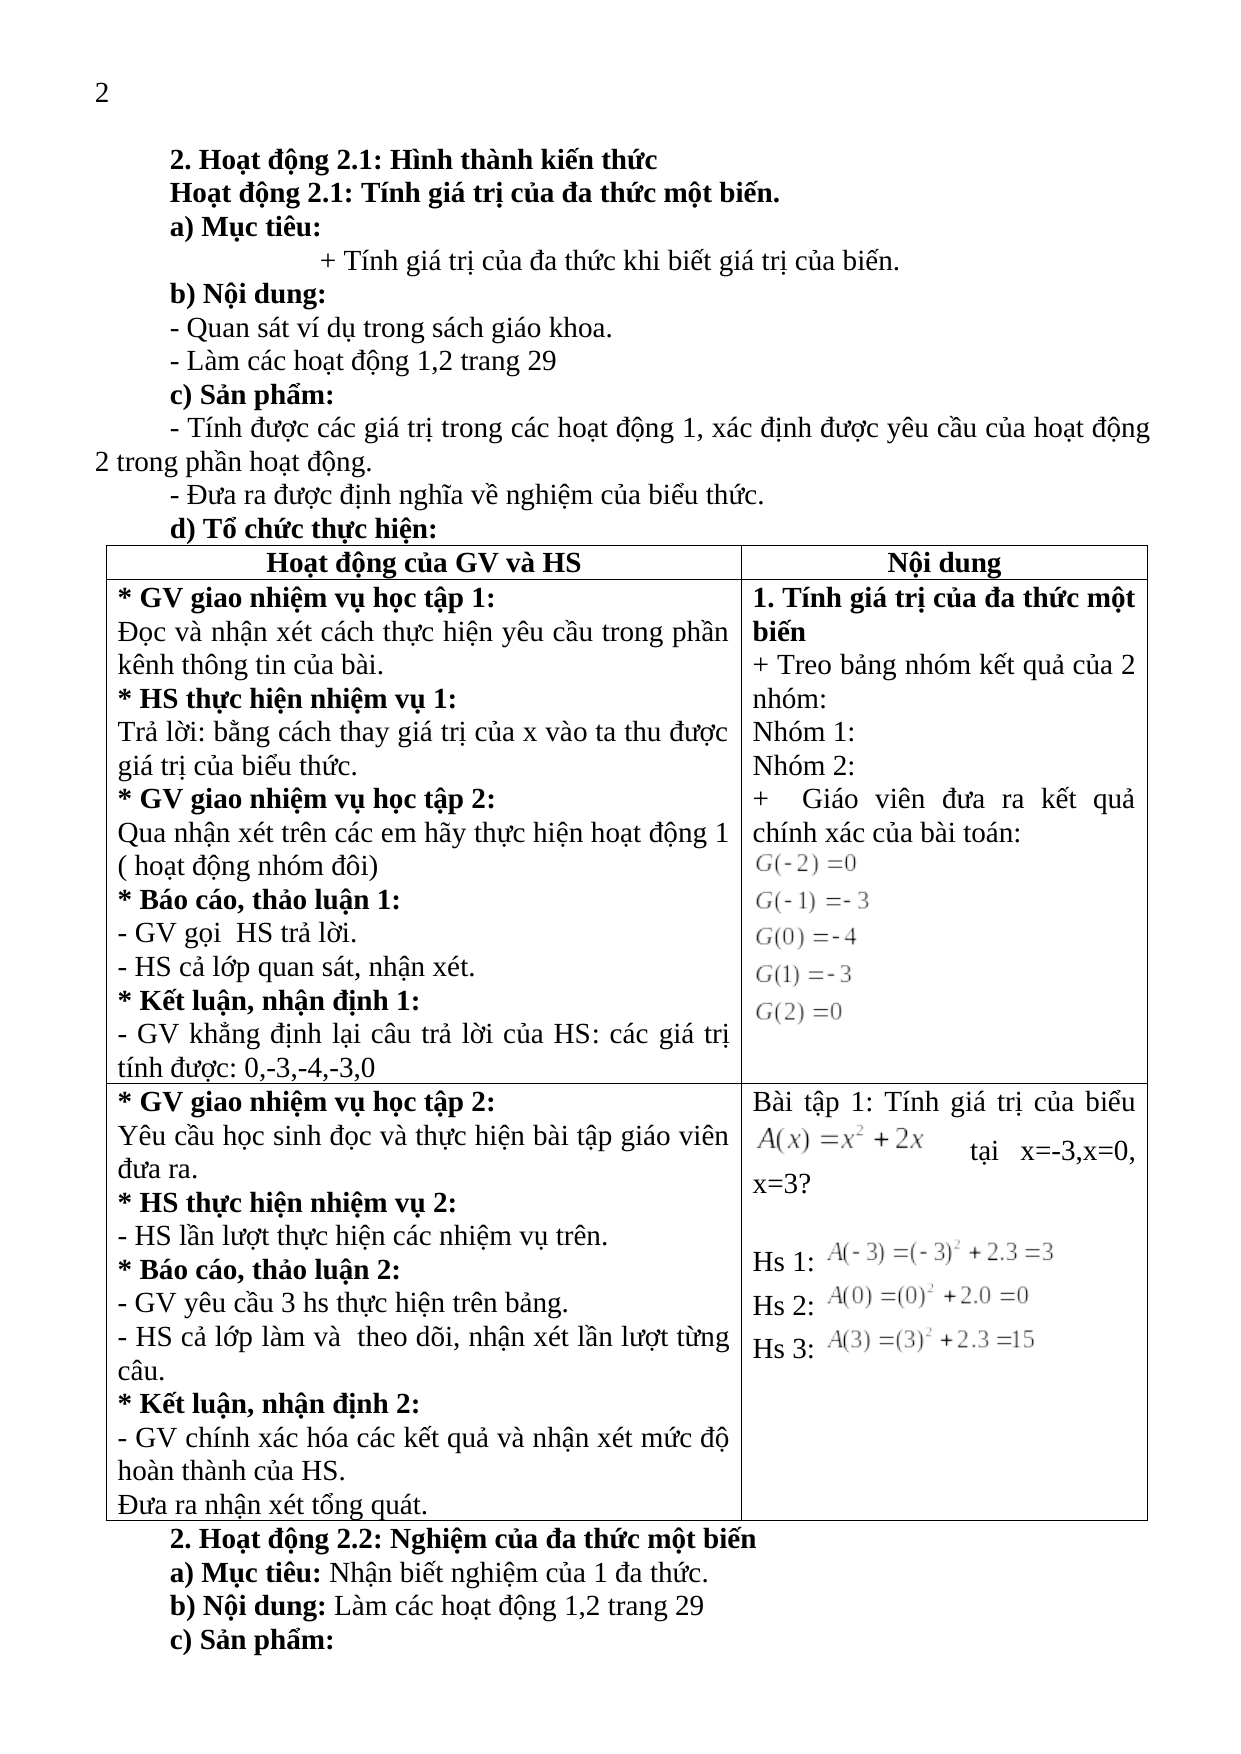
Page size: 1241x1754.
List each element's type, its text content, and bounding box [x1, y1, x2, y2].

text 2. Hoạt động 2.1: Hình thành kiến thức [169, 142, 1152, 176]
text Hoạt động 2.1: Tính giá trị của đa thức một biến. [169, 176, 1152, 209]
text - Tính được các giá trị trong các hoạt động 1, xác định được yêu cầu của hoạt động 2 trong phần hoạt động. [94, 410, 1152, 477]
table_header Hoạt động của GV và HS [107, 546, 741, 579]
text a) Mục tiêu: Nhận biết nghiệm của 1 đa thức. [169, 1555, 1152, 1588]
text b) Nội dung: [169, 276, 1152, 310]
text c) Sản phẩm: [169, 1622, 1152, 1656]
text + Tính giá trị của đa thức khi biết giá trị của biến. [244, 243, 1152, 276]
table_cell Bài tập 1: Tính giá trị của biểu tại x=-3,x=0, x=3? Hs 1: Hs 2: Hs 3: [742, 1084, 1147, 1520]
table_cell * GV giao nhiệm vụ học tập 2: Yêu cầu học sinh đọc và thực hiện bài tập giáo viên đưa ra. * HS thực hiện nhiệm vụ 2: - HS lần lượt thực hiện các nhiệm vụ trên. * Báo cáo, thảo luận 2: - GV yêu cầu 3 hs thực hiện trên bảng. - HS cả lớp làm và theo dõi, nhận xét lần lượt từng câu. * Kết luận, nhận định 2: - GV chính xác hóa các kết quả và nhận xét mức độ hoàn thành của HS. Đưa ra nhận xét tổng quát. [107, 1084, 741, 1520]
text - Đưa ra được định nghĩa về nghiệm của biểu thức. [169, 477, 1152, 511]
table_cell * GV giao nhiệm vụ học tập 1: Đọc và nhận xét cách thực hiện yêu cầu trong phần kênh thông tin của bài. * HS thực hiện nhiệm vụ 1: Trả lời: bằng cách thay giá trị của x vào ta thu được giá trị của biểu thức. * GV giao nhiệm vụ học tập 2: Qua nhận xét trên các em hãy thực hiện hoạt động 1 ( hoạt động nhóm đôi) * Báo cáo, thảo luận 1: - GV gọi HS trả lời. - HS cả lớp quan sát, nhận xét. * Kết luận, nhận định 1: - GV khẳng định lại câu trả lời của HS: các giá trị tính được: 0,-3,-4,-3,0 [107, 580, 741, 1083]
text 2. Hoạt động 2.2: Nghiệm của đa thức một biến [169, 1521, 1152, 1555]
text d) Tổ chức thực hiện: [169, 511, 1152, 544]
text - Làm các hoạt động 1,2 trang 29 [169, 343, 1152, 377]
text b) Nội dung: Làm các hoạt động 1,2 trang 29 [169, 1588, 1152, 1622]
table_header Nội dung [742, 546, 1147, 579]
text c) Sản phẩm: [169, 377, 1152, 410]
text - Quan sát ví dụ trong sách giáo khoa. [169, 310, 1152, 343]
text a) Mục tiêu: [169, 209, 1152, 243]
table_cell 1. Tính giá trị của đa thức một biến + Treo bảng nhóm kết quả của 2 nhóm: Nhóm 1: Nhóm 2: + Giáo viên đưa ra kết quả chính xác của bài toán: [742, 580, 1147, 1083]
